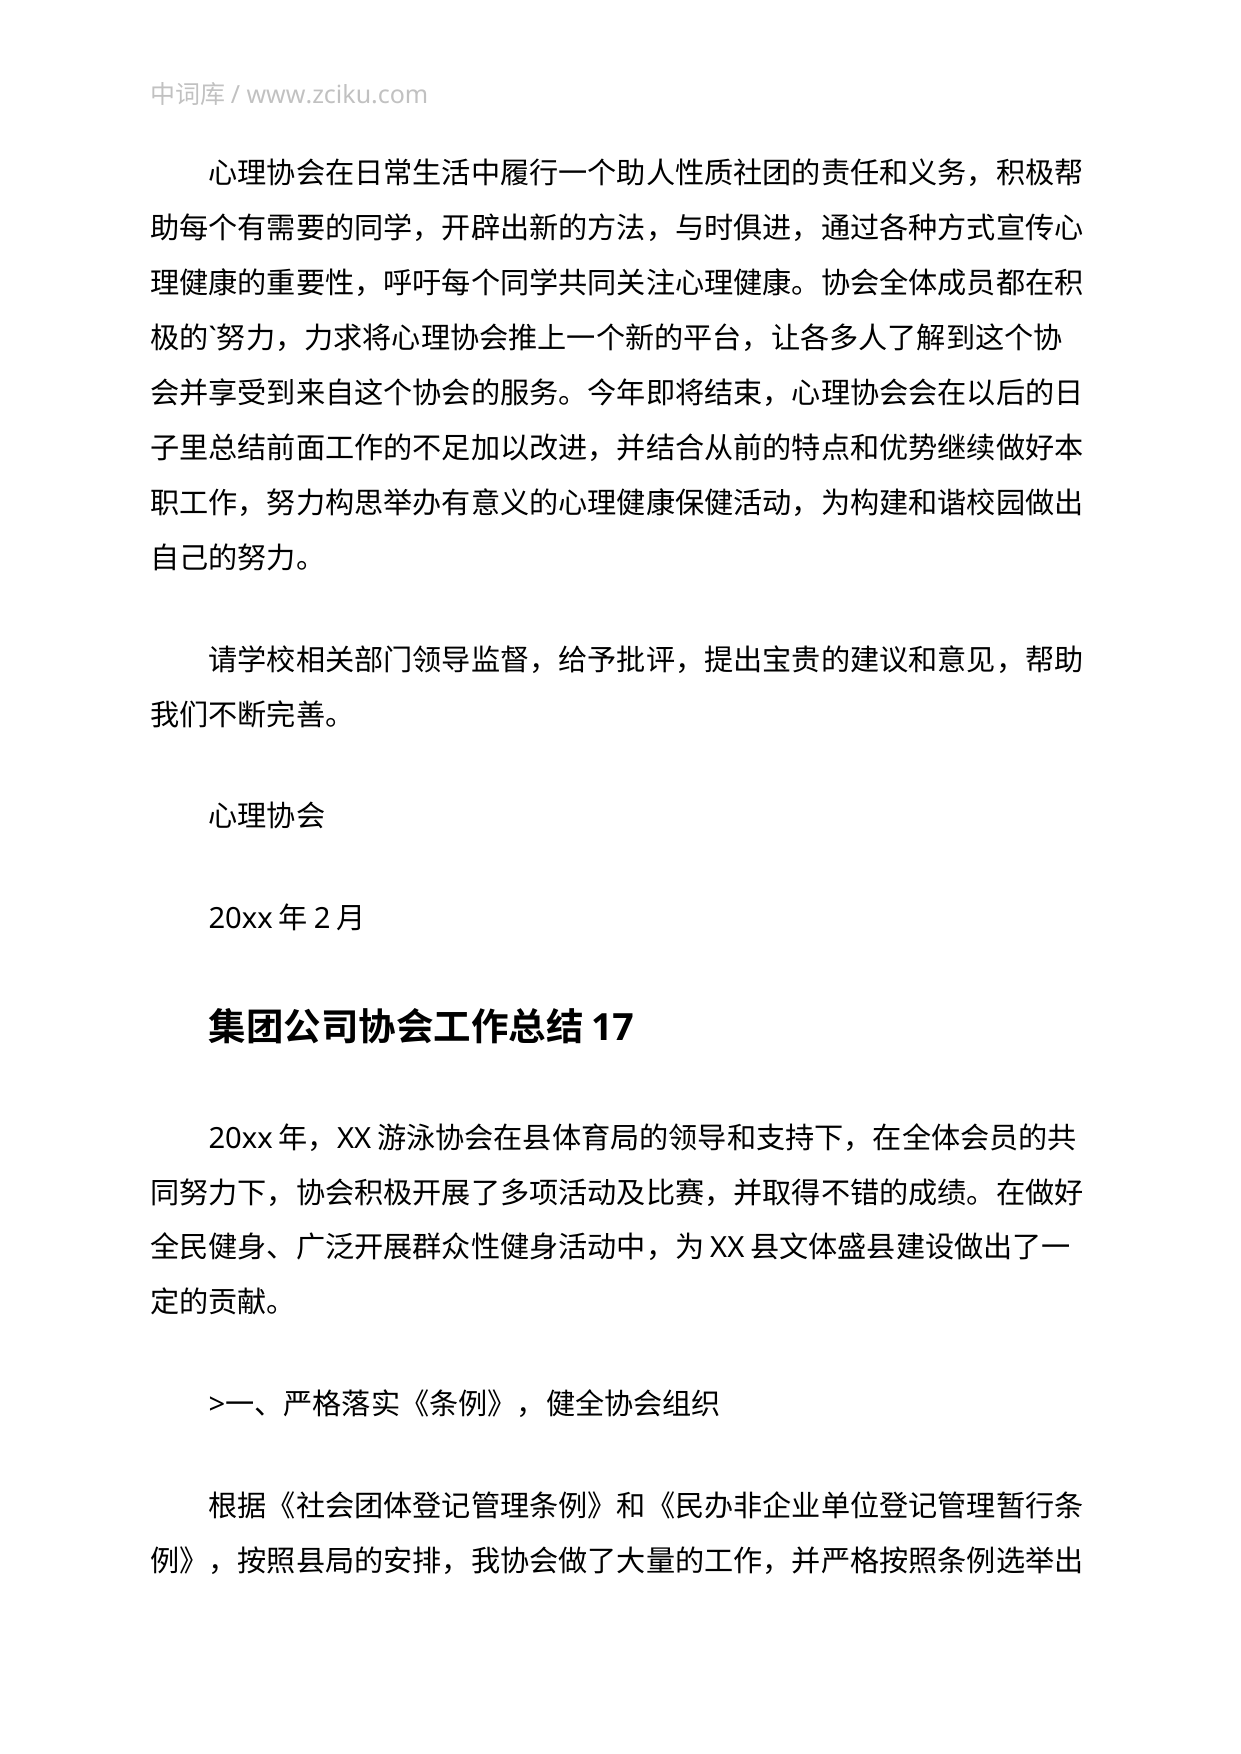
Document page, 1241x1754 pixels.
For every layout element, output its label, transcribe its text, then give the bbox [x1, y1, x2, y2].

text 20xx年，XX游泳协会在县体育局的领导和支持下，在全体会员的共同努力下，协会积极开展了多项活动及比赛，并取得不错的成绩。在做好全民健身、广泛开展群众性健身活动中，为XX县文体盛县建设做出了一定的贡献。 [150, 1114, 1090, 1321]
text 20xx年2月 [150, 894, 1090, 937]
text 心理协会 [150, 793, 1090, 835]
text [150, 1483, 1090, 1580]
text 心理协会在日常生活中履行一个助人性质社团的责任和义务，积极帮助每个有需要的同学，开辟出新的方法，与时俱进，通过各种方式宣传心理健康的重要性，呼吁每个同学共同关注心理健康。协会全体成员都在积极的`努力，力求将心理协会推上一个新的平台，让各多人了解到这个协会并享受到来自这个协会的服务。今年即将结束，心理协会会在以后的日子里总结前面工作的不足加以改进，并结合从前的特点和优势继续做好本职工作，努力构思举办有意义的心理健康保健活动，为构建和谐校园做出自己的努力。 [150, 150, 1090, 577]
text 请学校相关部门领导监督，给予批评，提出宝贵的建议和意见，帮助我们不断完善。 [150, 636, 1090, 733]
text 集团公司协会工作总结17 [150, 997, 1090, 1051]
text >一、严格落实《条例》，健全协会组织 [150, 1381, 1090, 1423]
